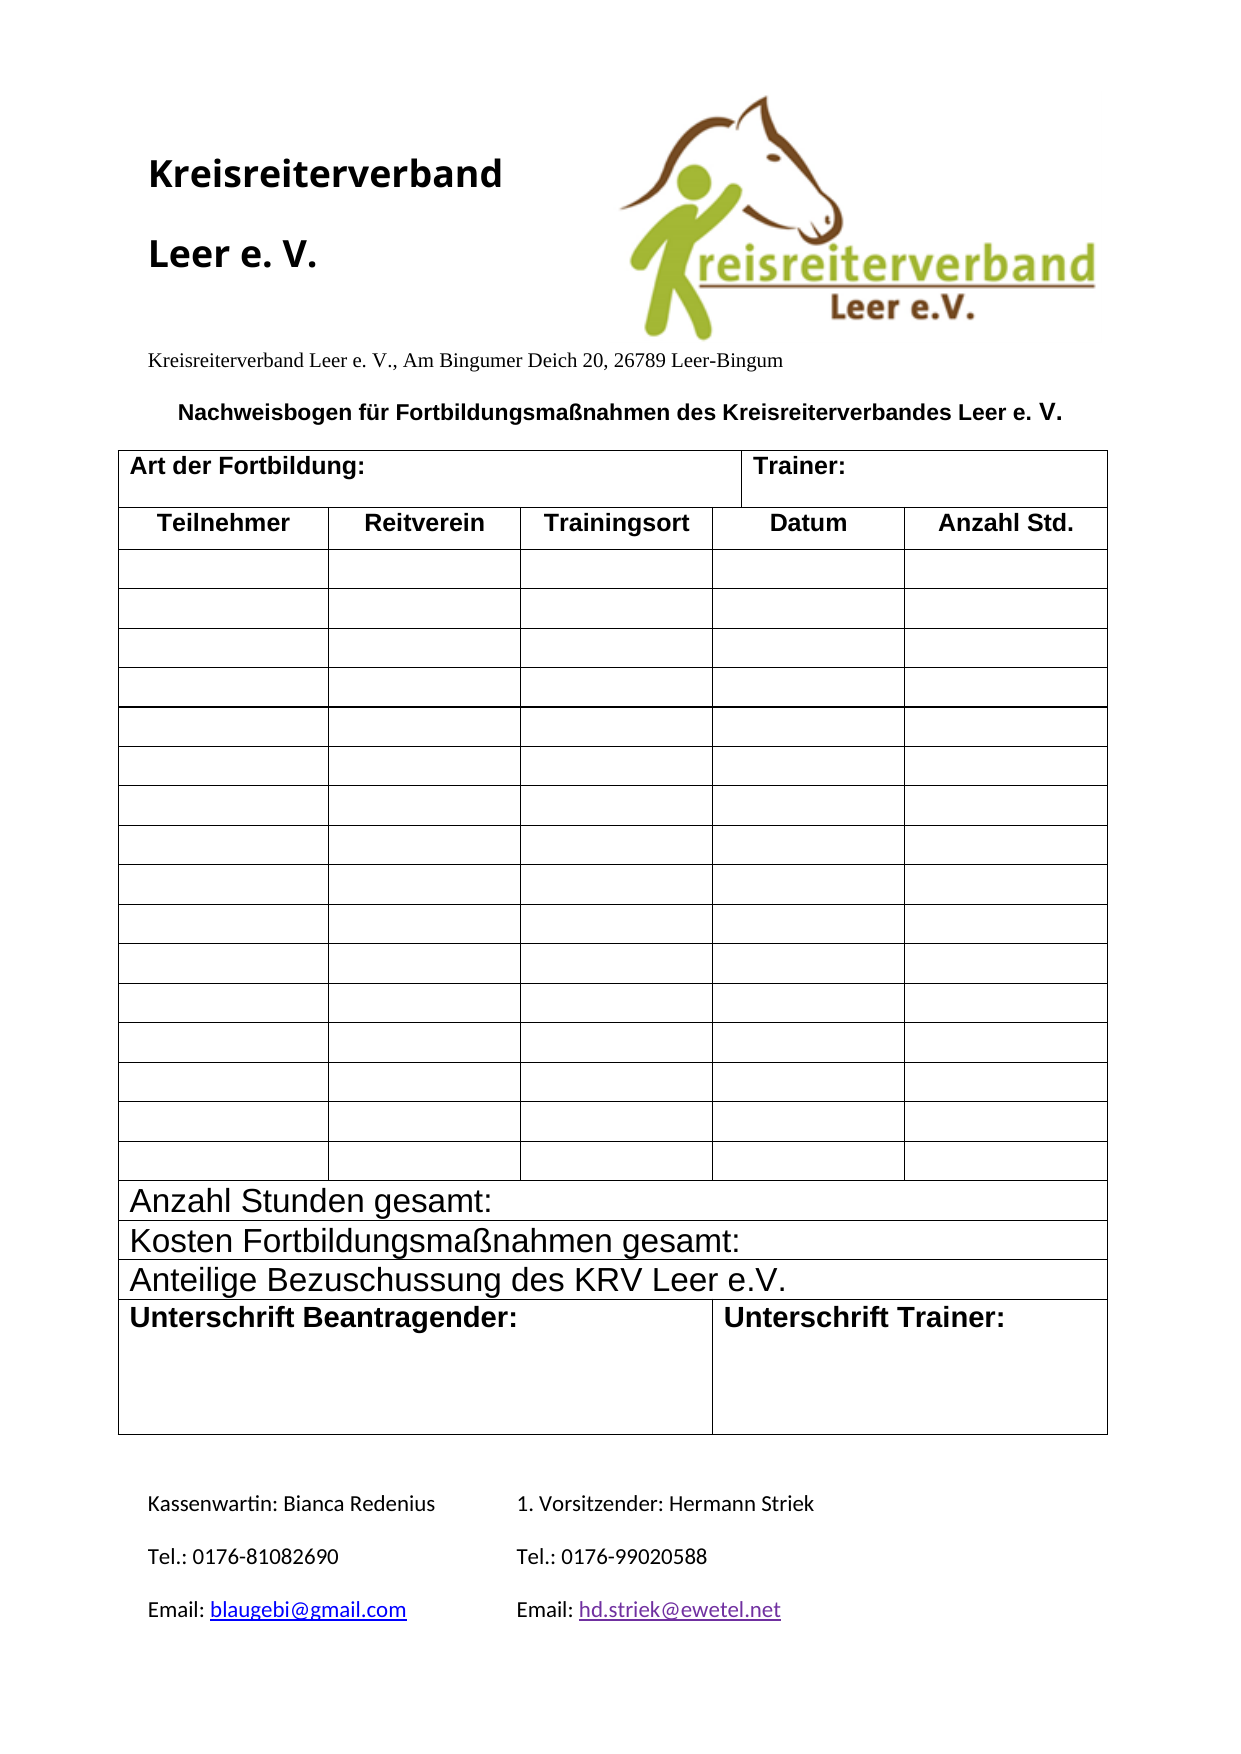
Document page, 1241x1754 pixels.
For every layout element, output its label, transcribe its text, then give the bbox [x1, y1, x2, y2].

table_cell [119, 550, 328, 588]
table_cell [329, 944, 520, 983]
table_cell [521, 984, 712, 1022]
table_cell [119, 668, 328, 706]
table_cell [521, 629, 712, 667]
table_cell [521, 1023, 712, 1062]
table_cell [905, 786, 1107, 825]
table_cell [521, 550, 712, 588]
table_cell [521, 1142, 712, 1180]
table_cell [713, 1023, 904, 1062]
table_cell [521, 1063, 712, 1101]
table_cell [119, 1102, 328, 1141]
table_cell [905, 944, 1107, 983]
table_cell [521, 786, 712, 825]
table_cell [329, 865, 520, 904]
table_cell Anteilige Bezuschussung des KRV Leer e.V. [119, 1260, 1107, 1298]
table_cell [119, 629, 328, 667]
table_cell [713, 786, 904, 825]
table_cell [329, 747, 520, 785]
table_cell [905, 589, 1107, 627]
text Email: blaugebi@gmail.com Email: hd.striek@ewetel.net [148, 1595, 1093, 1623]
table_cell [905, 905, 1107, 943]
table_cell [119, 905, 328, 943]
table_cell [713, 865, 904, 904]
table_cell [329, 1023, 520, 1062]
table_cell [329, 708, 520, 746]
table_cell [329, 786, 520, 825]
text Kassenwartin: Bianca Redenius 1. Vorsitzender: Hermann Striek [148, 1489, 1093, 1517]
table_cell [713, 550, 904, 588]
table_cell [329, 984, 520, 1022]
table_cell [119, 944, 328, 983]
table_cell [119, 786, 328, 825]
table_cell [905, 1023, 1107, 1062]
table_cell [329, 589, 520, 627]
table_cell [521, 708, 712, 746]
text Tel.: 0176-81082690 Tel.: 0176-99020588 [148, 1542, 1093, 1570]
table_cell [905, 629, 1107, 667]
text Leer e. V. Kreisreiterverband Leer e. V., Am Bingumer Deich 20, 26789 Leer-Bingum [148, 227, 1093, 372]
table_cell [329, 550, 520, 588]
table_cell [905, 1102, 1107, 1141]
table_cell [905, 826, 1107, 864]
table_cell [905, 1063, 1107, 1101]
table_cell [119, 708, 328, 746]
table_cell Trainingsort [521, 508, 712, 548]
table_cell [329, 1142, 520, 1180]
table_cell Anzahl Stunden gesamt: [119, 1181, 1107, 1219]
text Nachweisbogen für Fortbildungsmaßnahmen des Kreisreiterverbandes Leer e. V. [148, 396, 1093, 425]
table_cell [713, 905, 904, 943]
table_cell [713, 747, 904, 785]
table_cell [713, 1063, 904, 1101]
table_cell [119, 589, 328, 627]
table_cell Datum [713, 508, 904, 548]
table_cell [905, 708, 1107, 746]
table_cell Reitverein [329, 508, 520, 548]
table_cell [521, 905, 712, 943]
table_cell Unterschrift Beantragender: [119, 1300, 712, 1434]
table_cell [713, 984, 904, 1022]
text Kreisreiterverband [148, 148, 609, 199]
table_cell [905, 668, 1107, 706]
table_cell [521, 589, 712, 627]
table_cell [905, 550, 1107, 588]
table_cell [905, 865, 1107, 904]
table_cell [119, 1063, 328, 1101]
table_cell [119, 747, 328, 785]
table_cell [905, 984, 1107, 1022]
table_cell [713, 1102, 904, 1141]
table_cell [713, 589, 904, 627]
table_cell [713, 629, 904, 667]
table_header Art der Fortbildung: [119, 451, 741, 507]
table_cell [329, 826, 520, 864]
table_cell [713, 668, 904, 706]
table_cell [329, 1063, 520, 1101]
table_cell [119, 1142, 328, 1180]
table_cell Unterschrift Trainer: [713, 1300, 1107, 1434]
table_cell [713, 708, 904, 746]
table_cell [119, 865, 328, 904]
table_cell [713, 944, 904, 983]
table_cell [713, 826, 904, 864]
table_cell [329, 629, 520, 667]
table_cell [521, 865, 712, 904]
table_cell [521, 944, 712, 983]
table_header Trainer: [742, 451, 1107, 507]
table_cell [521, 1102, 712, 1141]
picture [609, 91, 1103, 345]
table_cell Teilnehmer [119, 508, 328, 548]
table_cell [521, 826, 712, 864]
table_cell Kosten Fortbildungsmaßnahmen gesamt: [119, 1221, 1107, 1259]
table_cell [329, 668, 520, 706]
table_cell [329, 1102, 520, 1141]
table_cell [119, 1023, 328, 1062]
table_cell [521, 668, 712, 706]
table_cell Anzahl Std. [905, 508, 1107, 548]
table_cell [119, 984, 328, 1022]
table_cell [713, 1142, 904, 1180]
table_cell [329, 905, 520, 943]
table_cell [905, 747, 1107, 785]
table_cell [521, 747, 712, 785]
table_cell [905, 1142, 1107, 1180]
table_cell [119, 826, 328, 864]
